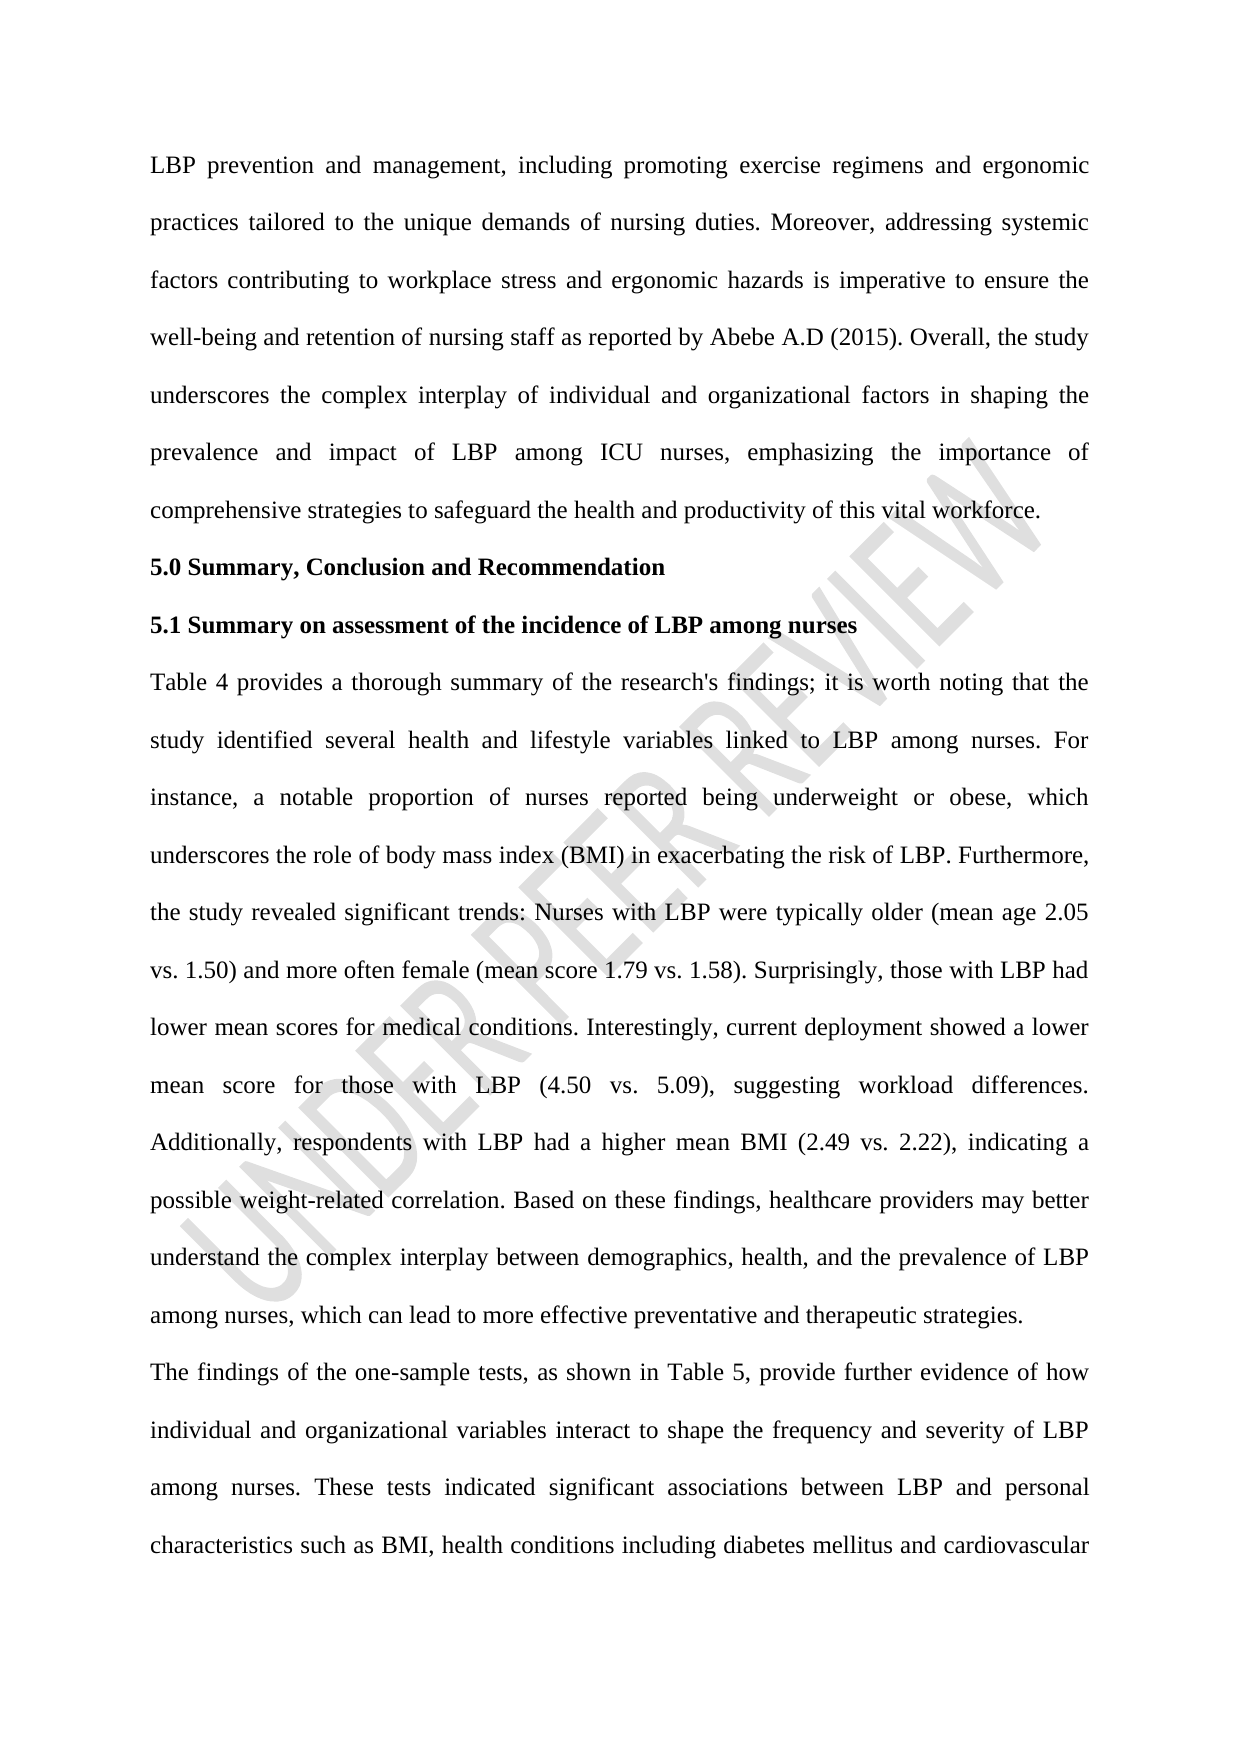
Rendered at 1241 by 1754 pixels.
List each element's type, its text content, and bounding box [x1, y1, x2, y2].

text Table 4 provides a thorough summary of the research's findings; it is worth noting that the study identified several health and lifestyle variables linked to LBP among nurses. For instance, a notable proportion of nurses reported being underweight or obese, which underscores the role of body mass index (BMI) in exacerbating the risk of LBP. Furthermore, the study revealed significant trends: Nurses with LBP were typically older (mean age 2.05 vs. 1.50) and more often female (mean score 1.79 vs. 1.58). Surprisingly, those with LBP had lower mean scores for medical conditions. Interestingly, current deployment showed a lower mean score for those with LBP (4.50 vs. 5.09), suggesting workload differences. Additionally, respondents with LBP had a higher mean BMI (2.49 vs. 2.22), indicating a possible weight-related correlation. Based on these findings, healthcare providers may better understand the complex interplay between demographics, health, and the prevalence of LBP among nurses, which can lead to more effective preventative and therapeutic strategies. [150, 667, 1090, 1329]
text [150, 150, 1090, 524]
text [150, 1357, 1090, 1559]
subtitle 5.1 Summary on assessment of the incidence of LBP among nurses [150, 610, 1090, 639]
subtitle 5.0 Summary, Conclusion and Recommendation [150, 552, 1090, 581]
